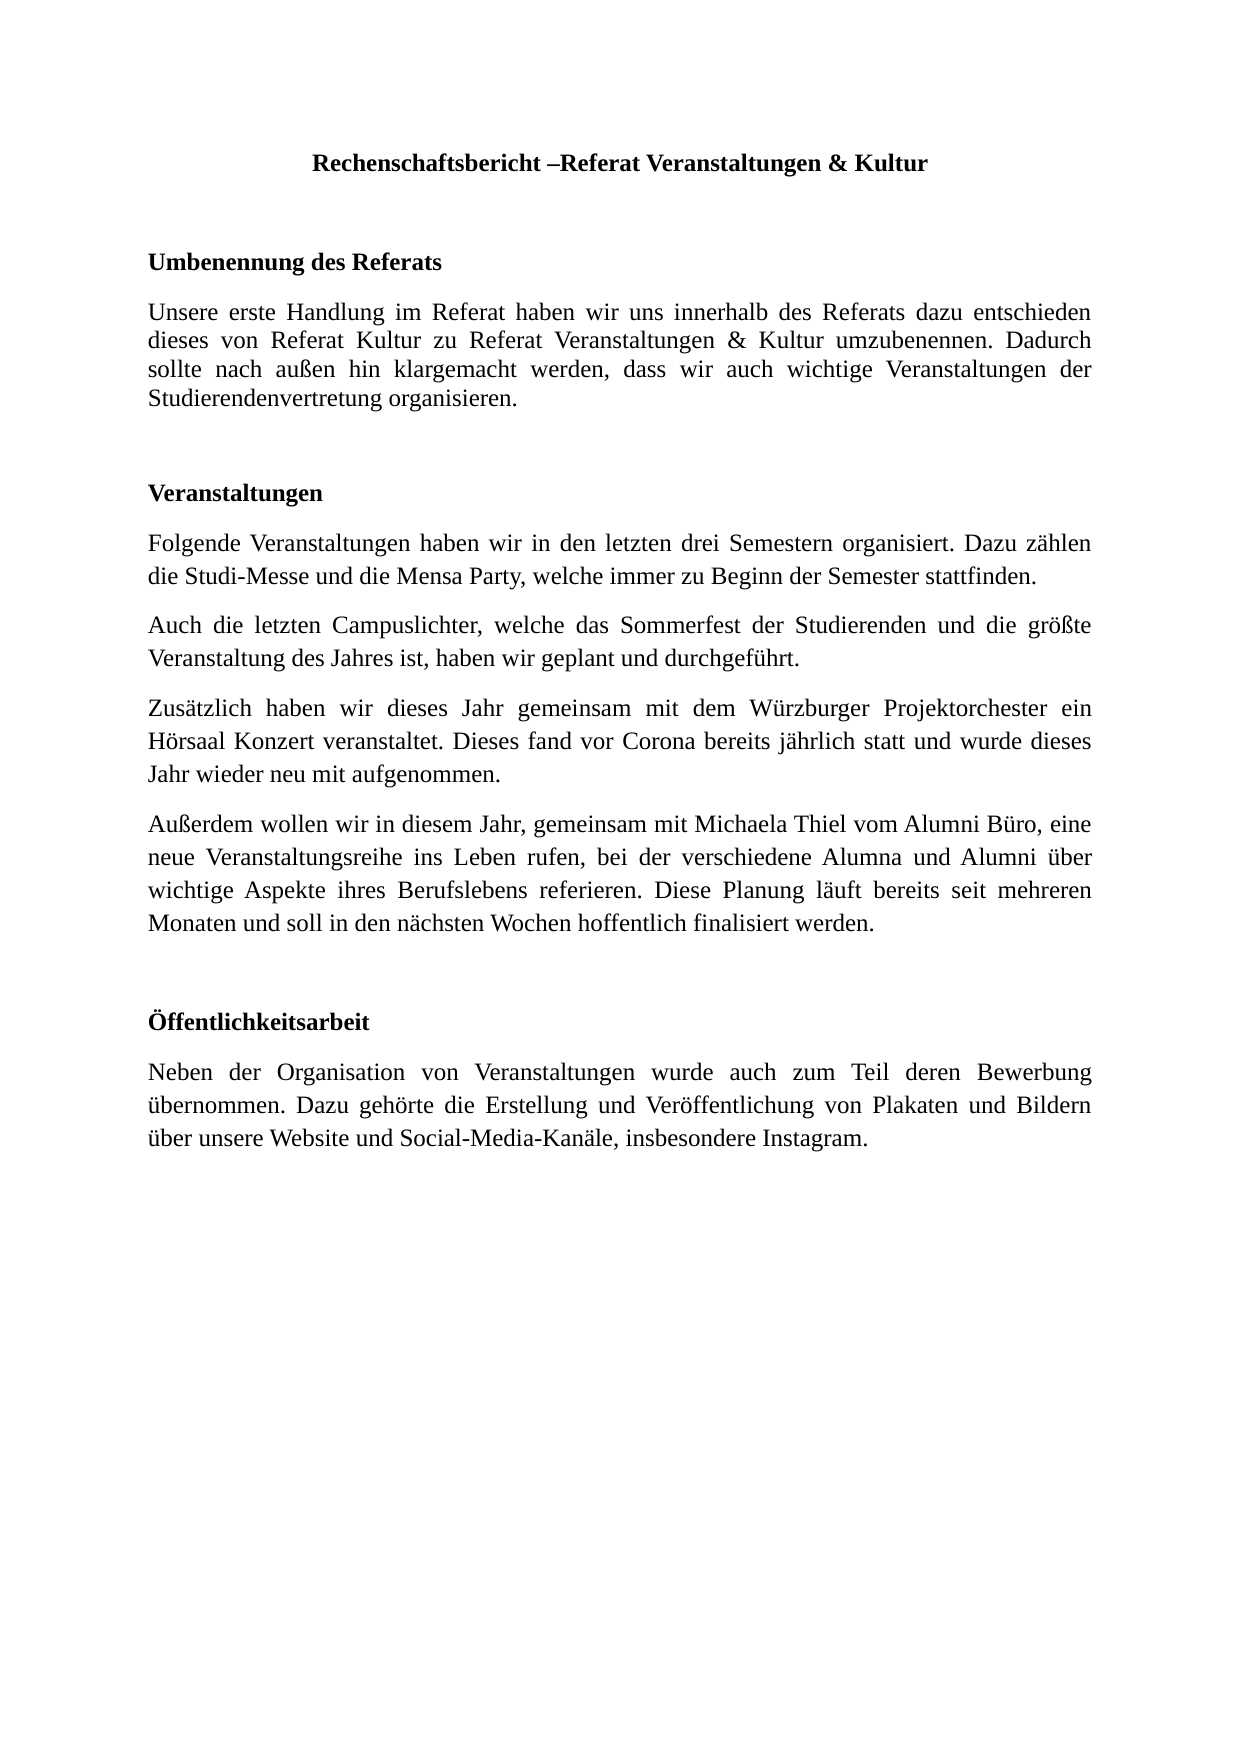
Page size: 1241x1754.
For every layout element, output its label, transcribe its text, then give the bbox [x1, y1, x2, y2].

text Neben der Organisation von Veranstaltungen wurde auch zum Teil deren Bewerbung übernommen. Dazu gehörte die Erstellung und Veröffentlichung von Plakaten und Bildern über unsere Website und Social-Media-Kanäle, insbesondere Instagram. [148, 1057, 1093, 1152]
text Außerdem wollen wir in diesem Jahr, gemeinsam mit Michaela Thiel vom Alumni Büro, eine neue Veranstaltungsreihe ins Leben rufen, bei der verschiedene Alumna und Alumni über wichtige Aspekte ihres Berufslebens referieren. Diese Planung läuft bereits seit mehreren Monaten und soll in den nächsten Wochen hoffentlich finalisiert werden. [148, 809, 1093, 937]
text Veranstaltungen [148, 478, 1093, 507]
text Auch die letzten Campuslichter, welche das Sommerfest der Studierenden und die größte Veranstaltung des Jahres ist, haben wir geplant und durchgeführt. [148, 610, 1093, 672]
text Rechenschaftsbericht –Referat Veranstaltungen & Kultur [148, 148, 1093, 176]
text Zusätzlich haben wir dieses Jahr gemeinsam mit dem Würzburger Projektorchester ein Hörsaal Konzert veranstaltet. Dieses fand vor Corona bereits jährlich statt und wurde dieses Jahr wieder neu mit aufgenommen. [148, 693, 1093, 788]
text Unsere erste Handlung im Referat haben wir uns innerhalb des Referats dazu entschieden dieses von Referat Kultur zu Referat Veranstaltungen & Kultur umzubenennen. Dadurch sollte nach außen hin klargemacht werden, dass wir auch wichtige Veranstaltungen der Studierendenvertretung organisieren. [148, 297, 1093, 412]
text Umbenennung des Referats [148, 247, 1093, 276]
text Öffentlichkeitsarbeit [148, 1007, 1093, 1036]
text Folgende Veranstaltungen haben wir in den letzten drei Semestern organisiert. Dazu zählen die Studi-Messe und die Mensa Party, welche immer zu Beginn der Semester stattfinden. [148, 528, 1093, 589]
